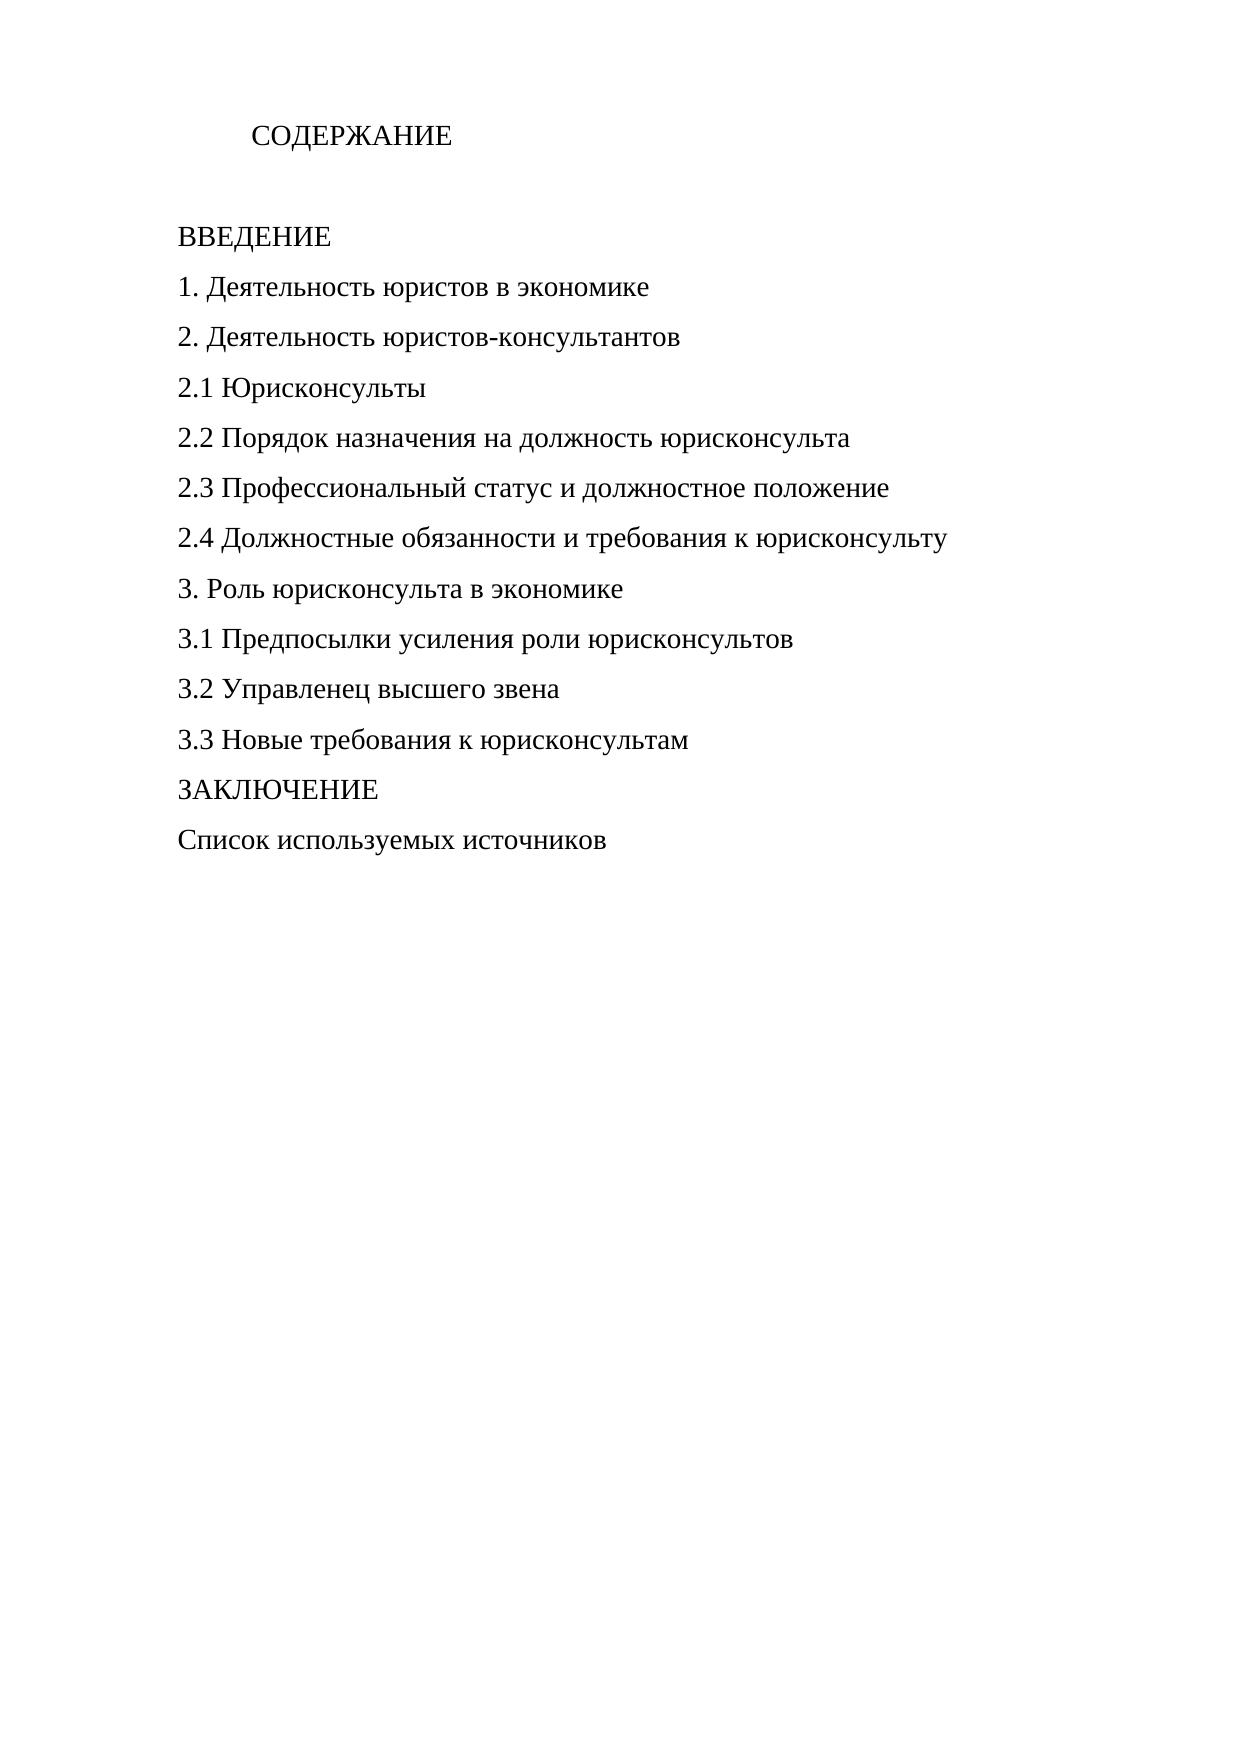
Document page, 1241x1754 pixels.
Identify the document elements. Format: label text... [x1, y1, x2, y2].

text 3.2 Управленец высшего звена [177, 672, 1152, 705]
text ЗАКЛЮЧЕНИЕ [177, 772, 1152, 806]
text 2.4 Должностные обязанности и требования к юрисконсульту [177, 521, 1152, 554]
text 2.2 Порядок назначения на должность юрисконсульта [177, 420, 1152, 453]
text ВВЕДЕНИЕ [177, 219, 1152, 252]
text 3. Роль юрисконсульта в экономике [177, 571, 1152, 604]
text Список используемых источников [177, 822, 1152, 856]
text 1. Деятельность юристов в экономике [177, 269, 1152, 303]
text 3.1 Предпосылки усиления роли юрисконсультов [177, 621, 1152, 655]
text СОДЕРЖАНИЕ [177, 118, 1152, 152]
text 3.3 Новые требования к юрисконсультам [177, 722, 1152, 755]
text 2.1 Юрисконсульты [177, 370, 1152, 403]
text 2.3 Профессиональный статус и должностное положение [177, 470, 1152, 504]
text 2. Деятельность юристов-консультантов [177, 319, 1152, 353]
